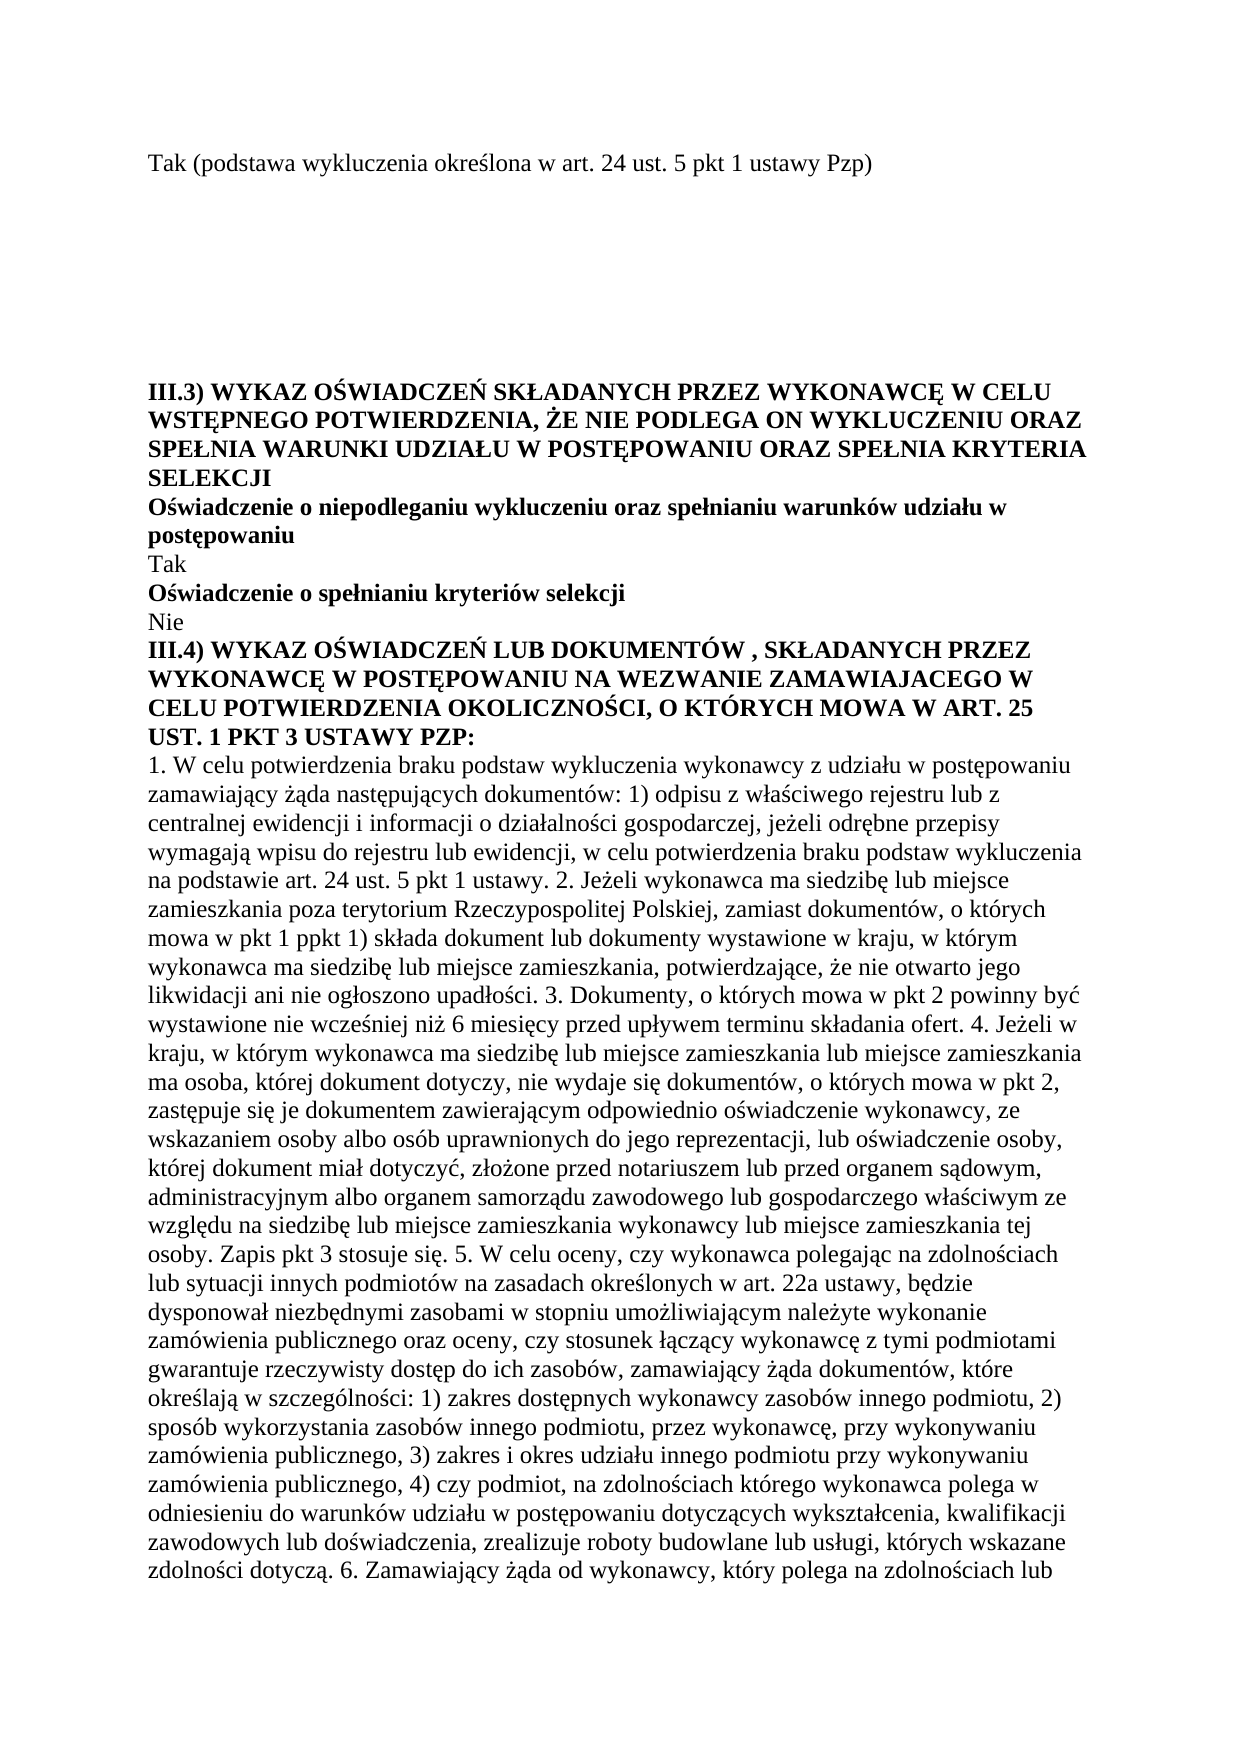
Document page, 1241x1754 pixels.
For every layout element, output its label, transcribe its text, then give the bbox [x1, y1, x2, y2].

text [148, 148, 1093, 377]
text III.4) WYKAZ OŚWIADCZEŃ LUB DOKUMENTÓW , SKŁADANYCH PRZEZ WYKONAWCĘ W POSTĘPOWANIU NA WEZWANIE ZAMAWIAJACEGO W CELU POTWIERDZENIA OKOLICZNOŚCI, O KTÓRYCH MOWA W ART. 25 UST. 1 PKT 3 USTAWY PZP: [148, 636, 1093, 751]
text Oświadczenie o niepodleganiu wykluczeniu oraz spełnianiu warunków udziału w postępowaniu Tak Oświadczenie o spełnianiu kryteriów selekcji Nie [148, 492, 1093, 636]
text III.3) WYKAZ OŚWIADCZEŃ SKŁADANYCH PRZEZ WYKONAWCĘ W CELU WSTĘPNEGO POTWIERDZENIA, ŻE NIE PODLEGA ON WYKLUCZENIU ORAZ SPEŁNIA WARUNKI UDZIAŁU W POSTĘPOWANIU ORAZ SPEŁNIA KRYTERIA SELEKCJI [148, 377, 1093, 492]
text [148, 751, 1093, 1584]
